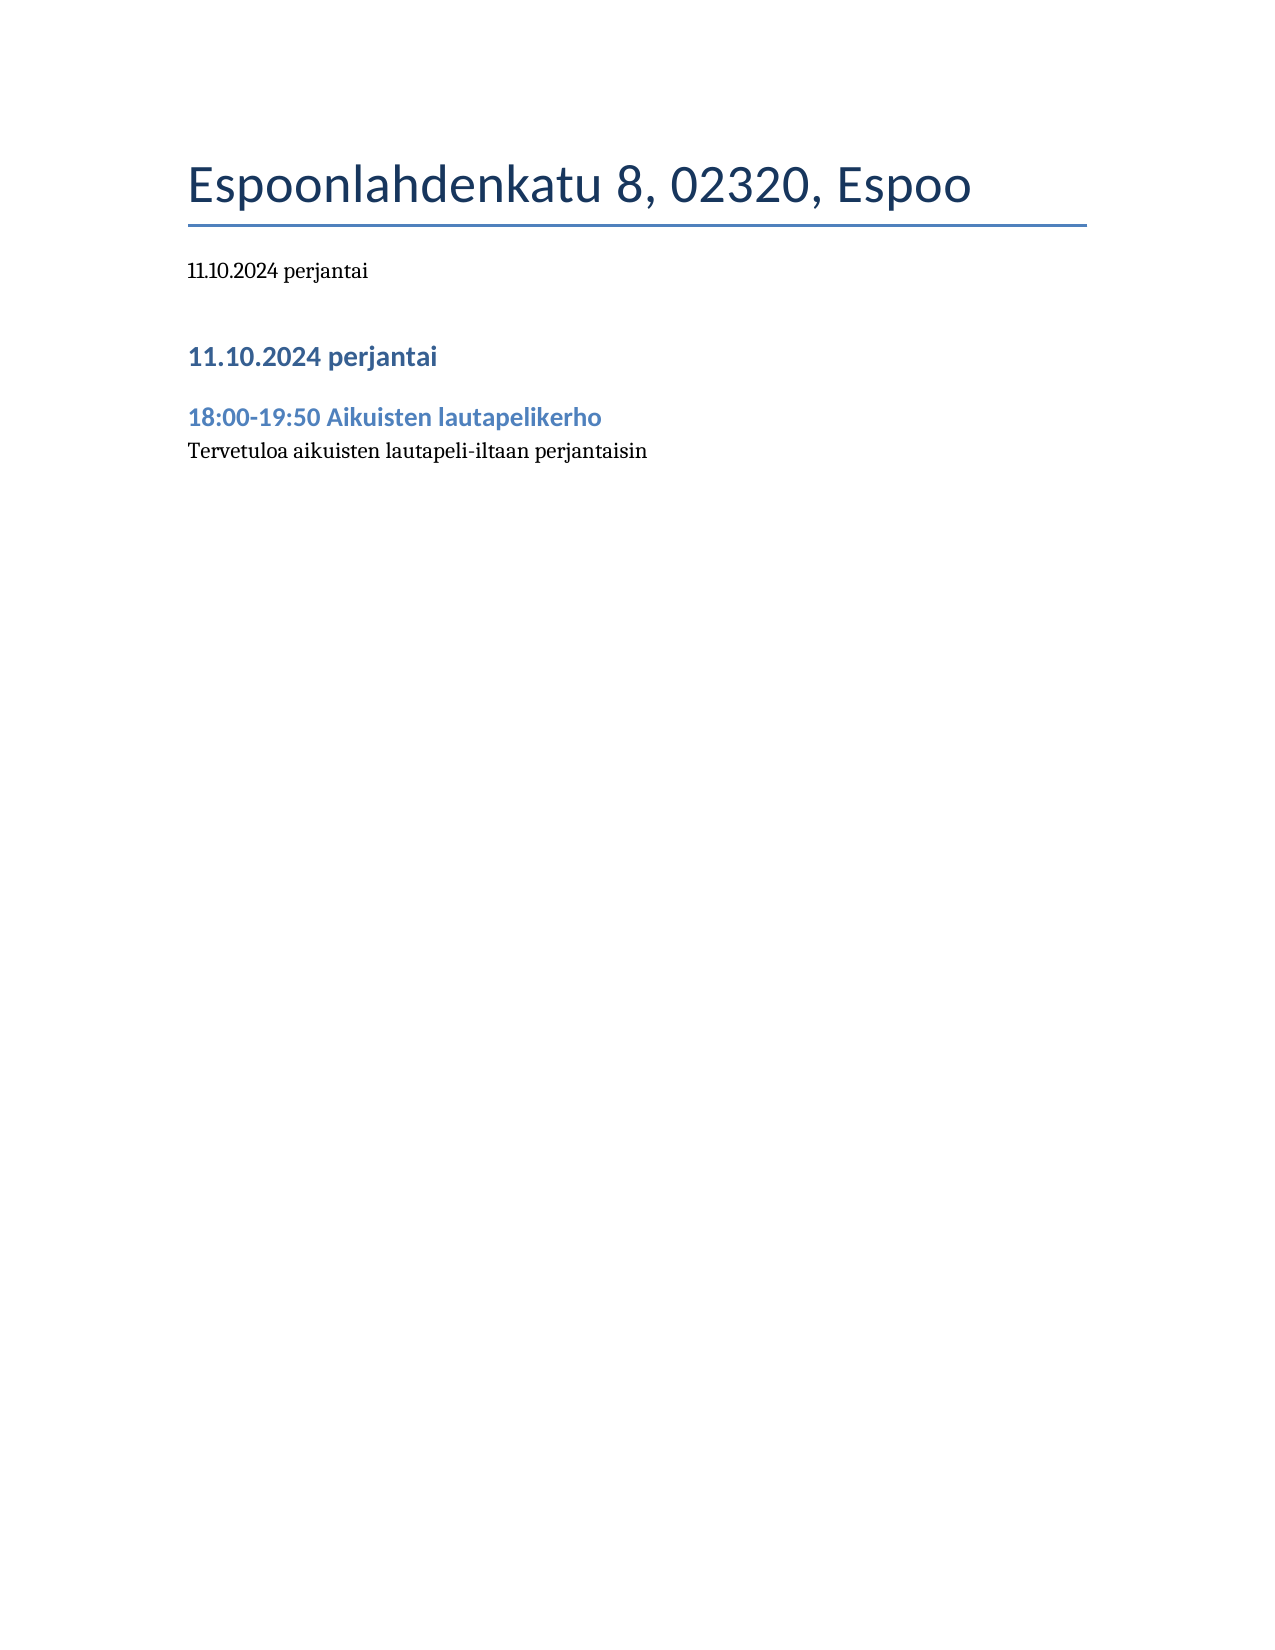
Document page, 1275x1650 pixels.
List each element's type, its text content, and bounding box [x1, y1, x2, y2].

subtitle 18:00-19:50 Aikuisten lautapelikerho [187, 400, 1087, 433]
text Tervetuloa aikuisten lautapeli-iltaan perjantaisin [187, 438, 1087, 464]
subtitle 11.10.2024 perjantai [187, 338, 1087, 374]
text 11.10.2024 perjantai [187, 258, 1087, 284]
title Espoonlahdenkatu 8, 02320, Espoo [187, 150, 1087, 227]
